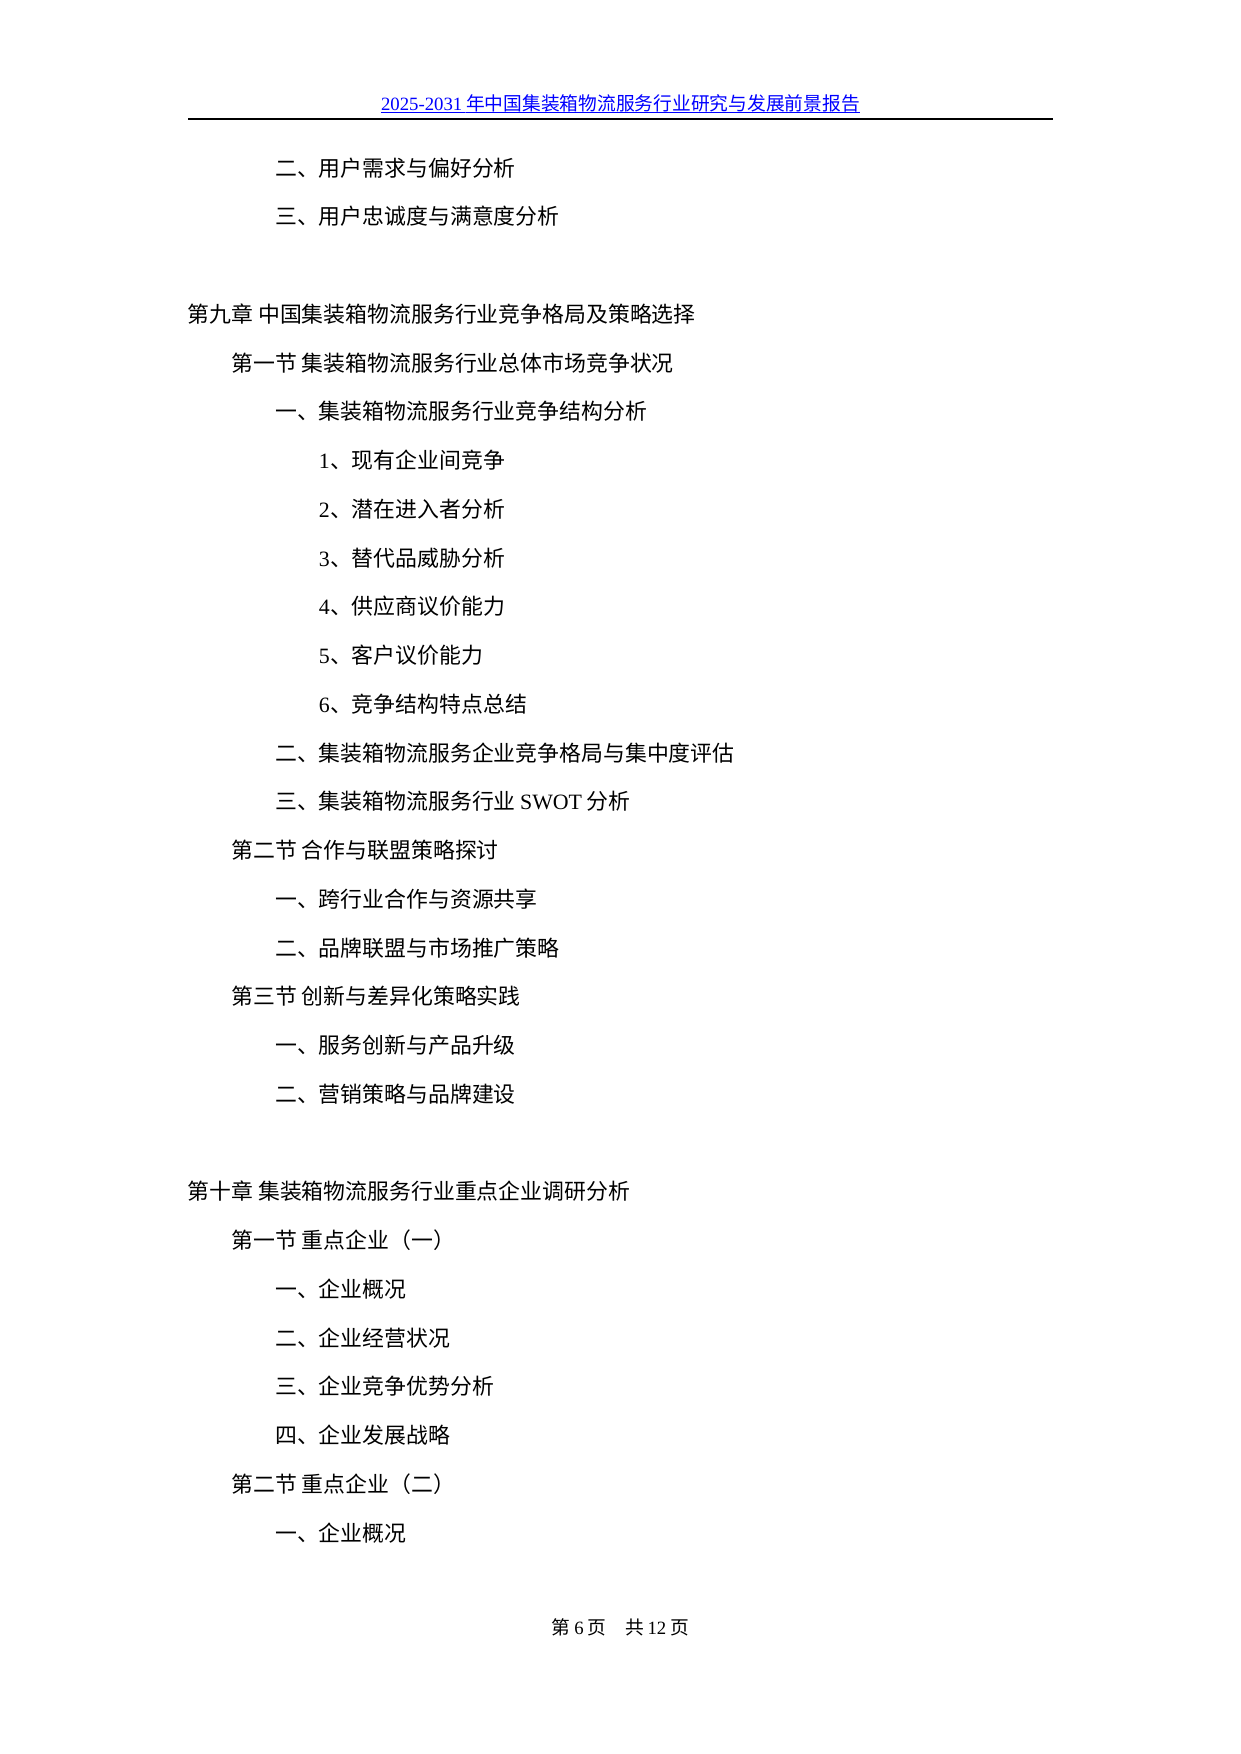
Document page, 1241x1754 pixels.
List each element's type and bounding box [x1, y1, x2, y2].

text [187, 150, 1053, 1548]
